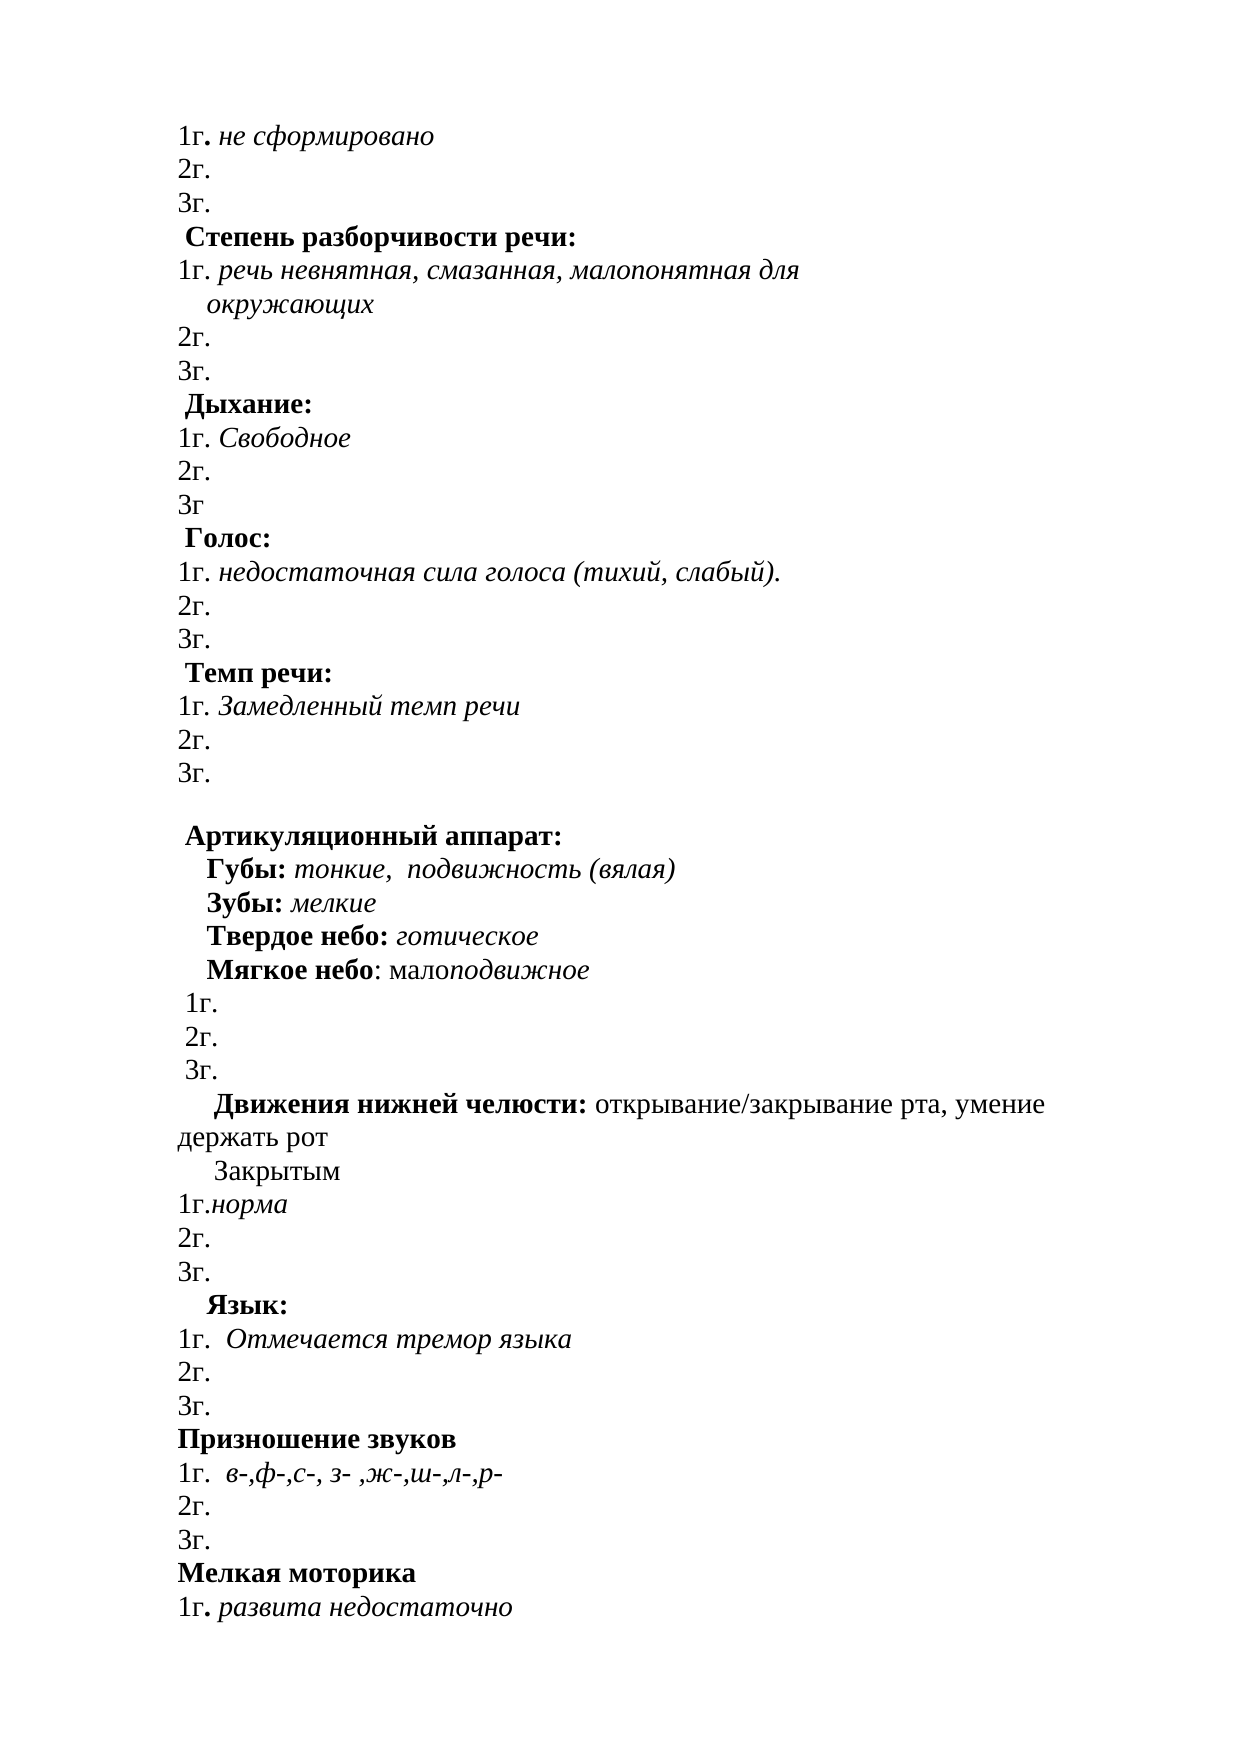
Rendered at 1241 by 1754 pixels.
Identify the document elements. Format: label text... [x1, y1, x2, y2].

text Голос: [177, 521, 1152, 554]
text 3г. [177, 755, 1152, 789]
text 1г. в-,ф-,с-, з- ,ж-,ш-,л-,р- [177, 1455, 1152, 1488]
text 2г. [177, 1488, 1152, 1522]
text 1г. речь невнятная, смазанная, малопонятная для [177, 252, 1152, 286]
text 1г. Отмечается тремор языка [177, 1321, 1152, 1354]
text 2г. [177, 152, 1152, 185]
text Зубы: мелкие [177, 885, 1152, 918]
text 2г. [177, 1220, 1152, 1254]
text Твердое небо: готическое [177, 918, 1152, 952]
text 1г.норма [177, 1187, 1152, 1220]
text 3г. [177, 621, 1152, 655]
text 1г. развита недостаточно [177, 1589, 1152, 1623]
text 3г. [177, 1052, 1152, 1086]
text 1г. [177, 985, 1152, 1019]
text Темп речи: [177, 655, 1152, 688]
text Движения нижней челюсти: открывание/закрывание рта, умение держать рот [177, 1086, 1152, 1153]
text окружающих [177, 286, 1152, 319]
text 2г. [177, 1019, 1152, 1052]
text 1г. Замедленный темп речи [177, 688, 1152, 722]
text 3г. [177, 1388, 1152, 1421]
text Закрытым [177, 1153, 1152, 1187]
text 1г. не сформировано [177, 118, 1152, 152]
text Артикуляционный аппарат: [177, 818, 1152, 851]
text 2г. [177, 319, 1152, 353]
text Язык: [177, 1287, 1152, 1321]
text Мягкое небо: малоподвижное [177, 952, 1152, 985]
text Мелкая моторика [177, 1556, 1152, 1589]
text 3г [177, 487, 1152, 521]
text 3г. [177, 185, 1152, 219]
text Призношение звуков [177, 1421, 1152, 1455]
text 2г. [177, 588, 1152, 621]
text 2г. [177, 722, 1152, 755]
text 1г. недостаточная сила голоса (тихий, слабый). [177, 554, 1152, 588]
text Дыхание: [177, 386, 1152, 420]
text 1г. Свободное [177, 420, 1152, 453]
text 2г. [177, 453, 1152, 487]
text 3г. [177, 353, 1152, 386]
text Губы: тонкие, подвижность (вялая) [177, 851, 1152, 885]
text 2г. [177, 1354, 1152, 1388]
text 3г. [177, 1254, 1152, 1287]
text Степень разборчивости речи: [177, 219, 1152, 252]
text 3г. [177, 1522, 1152, 1556]
